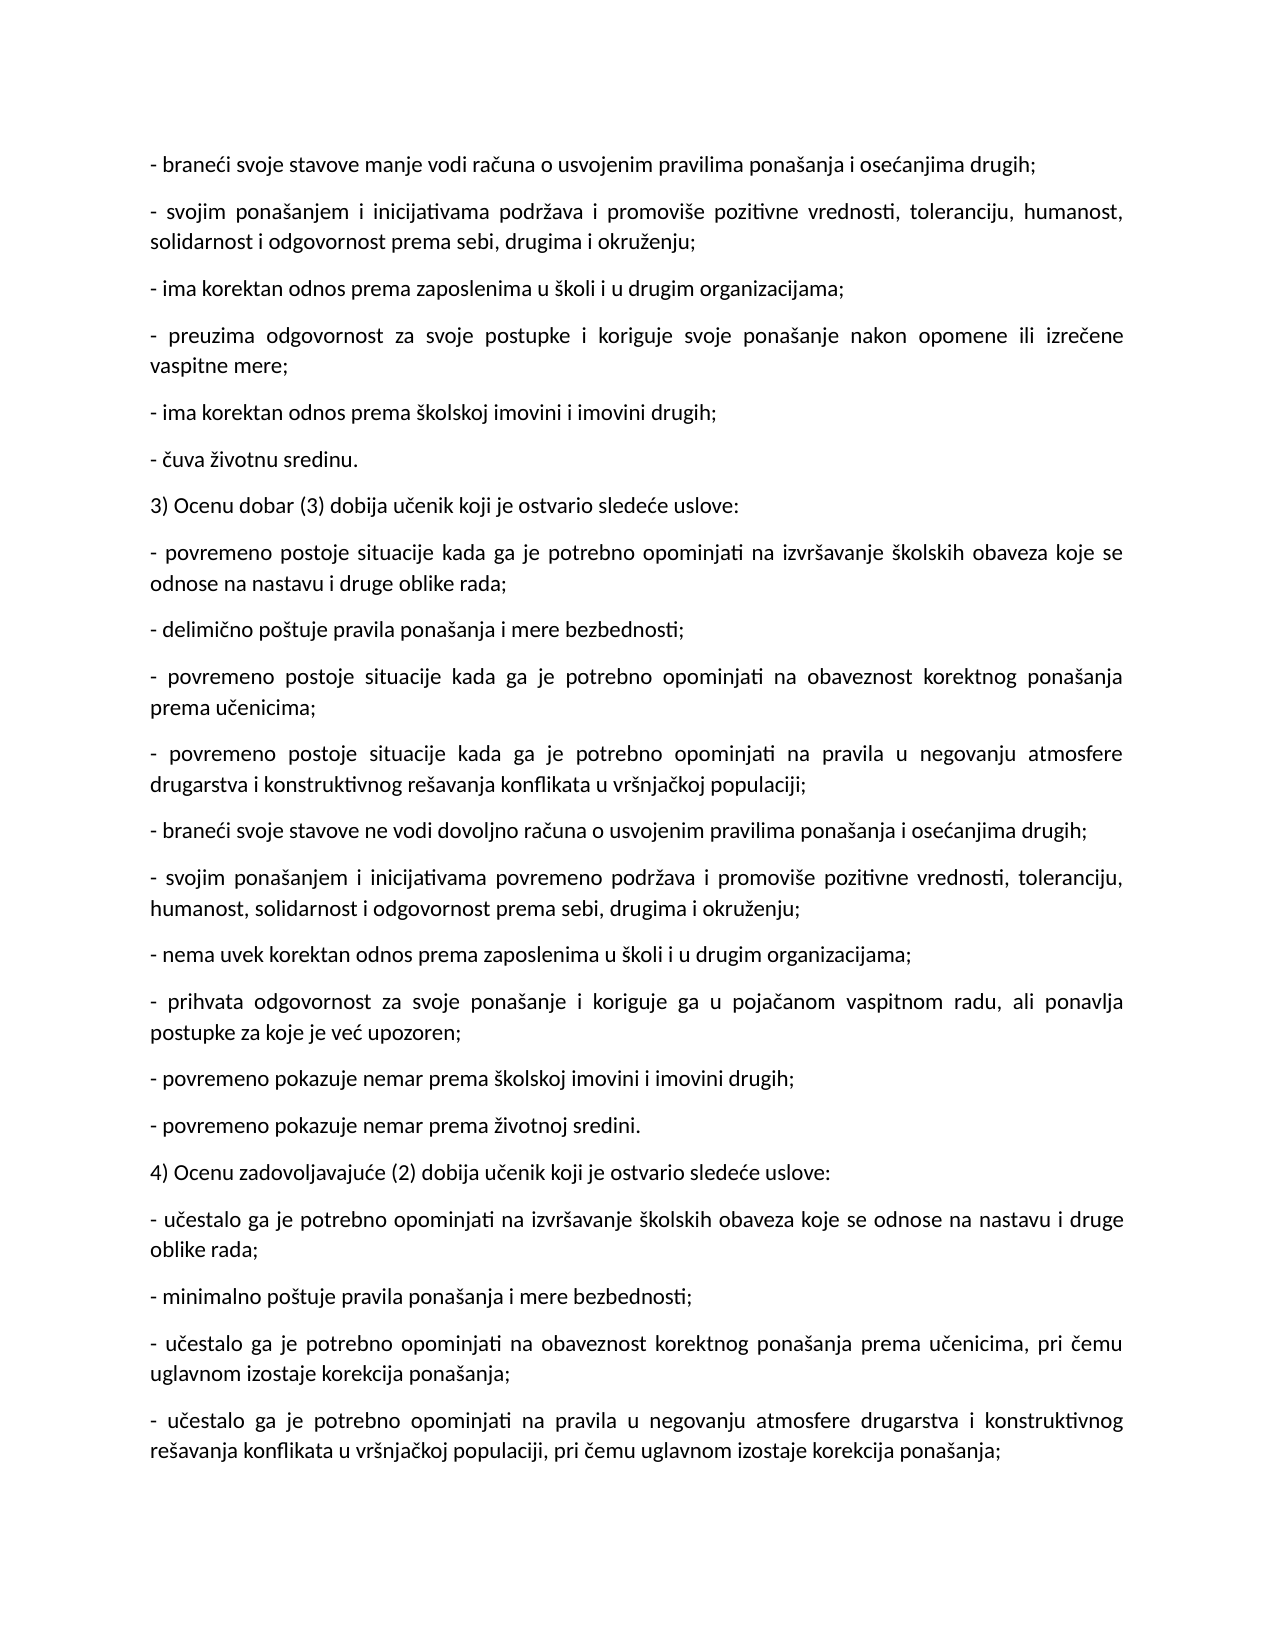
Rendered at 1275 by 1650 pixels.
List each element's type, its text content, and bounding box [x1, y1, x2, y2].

text - svojim ponašanjem i inicijativama povremeno podržava i promoviše pozitivne vrednosti, toleranciju, humanost, solidarnost i odgovornost prema sebi, drugima i okruženju; [150, 863, 1125, 922]
text - ima korektan odnos prema zaposlenima u školi i u drugim organizacijama; [150, 274, 1125, 302]
text - minimalno poštuje pravila ponašanja i mere bezbednosti; [150, 1282, 1125, 1310]
text - povremeno postoje situacije kada ga je potrebno opominjati na obaveznost korektnog ponašanja prema učenicima; [150, 662, 1125, 721]
text 3) Ocenu dobar (3) dobija učenik koji je ostvario sledeće uslove: [150, 492, 1125, 520]
text - učestalo ga je potrebno opominjati na obaveznost korektnog ponašanja prema učenicima, pri čemu uglavnom izostaje korekcija ponašanja; [150, 1329, 1125, 1387]
text - čuva životnu sredinu. [150, 445, 1125, 473]
text - nema uvek korektan odnos prema zaposlenima u školi i u drugim organizacijama; [150, 941, 1125, 969]
text - ima korektan odnos prema školskoj imovini i imovini drugih; [150, 398, 1125, 426]
text 4) Ocenu zadovoljavajuće (2) dobija učenik koji je ostvario sledeće uslove: [150, 1158, 1125, 1186]
text - svojim ponašanjem i inicijativama podržava i promoviše pozitivne vrednosti, toleranciju, humanost, solidarnost i odgovornost prema sebi, drugima i okruženju; [150, 197, 1125, 255]
text - povremeno postoje situacije kada ga je potrebno opominjati na pravila u negovanju atmosfere drugarstva i konstruktivnog rešavanja konflikata u vršnjačkoj populaciji; [150, 739, 1125, 798]
text - braneći svoje stavove ne vodi dovoljno računa o usvojenim pravilima ponašanja i osećanjima drugih; [150, 817, 1125, 845]
text - povremeno pokazuje nemar prema školskoj imovini i imovini drugih; [150, 1064, 1125, 1093]
text - povremeno pokazuje nemar prema životnoj sredini. [150, 1111, 1125, 1139]
text - povremeno postoje situacije kada ga je potrebno opominjati na izvršavanje školskih obaveza koje se odnose na nastavu i druge oblike rada; [150, 538, 1125, 597]
text - preuzima odgovornost za svoje postupke i koriguje svoje ponašanje nakon opomene ili izrečene vaspitne mere; [150, 321, 1125, 379]
text - prihvata odgovornost za svoje ponašanje i koriguje ga u pojačanom vaspitnom radu, ali ponavlja postupke za koje je već upozoren; [150, 987, 1125, 1046]
text - učestalo ga je potrebno opominjati na pravila u negovanju atmosfere drugarstva i konstruktivnog rešavanja konflikata u vršnjačkoj populaciji, pri čemu uglavnom izostaje korekcija ponašanja; [150, 1406, 1125, 1464]
text - učestalo ga je potrebno opominjati na izvršavanje školskih obaveza koje se odnose na nastavu i druge oblike rada; [150, 1205, 1125, 1263]
text - braneći svoje stavove manje vodi računa o usvojenim pravilima ponašanja i osećanjima drugih; [150, 150, 1125, 178]
text - delimično poštuje pravila ponašanja i mere bezbednosti; [150, 616, 1125, 644]
